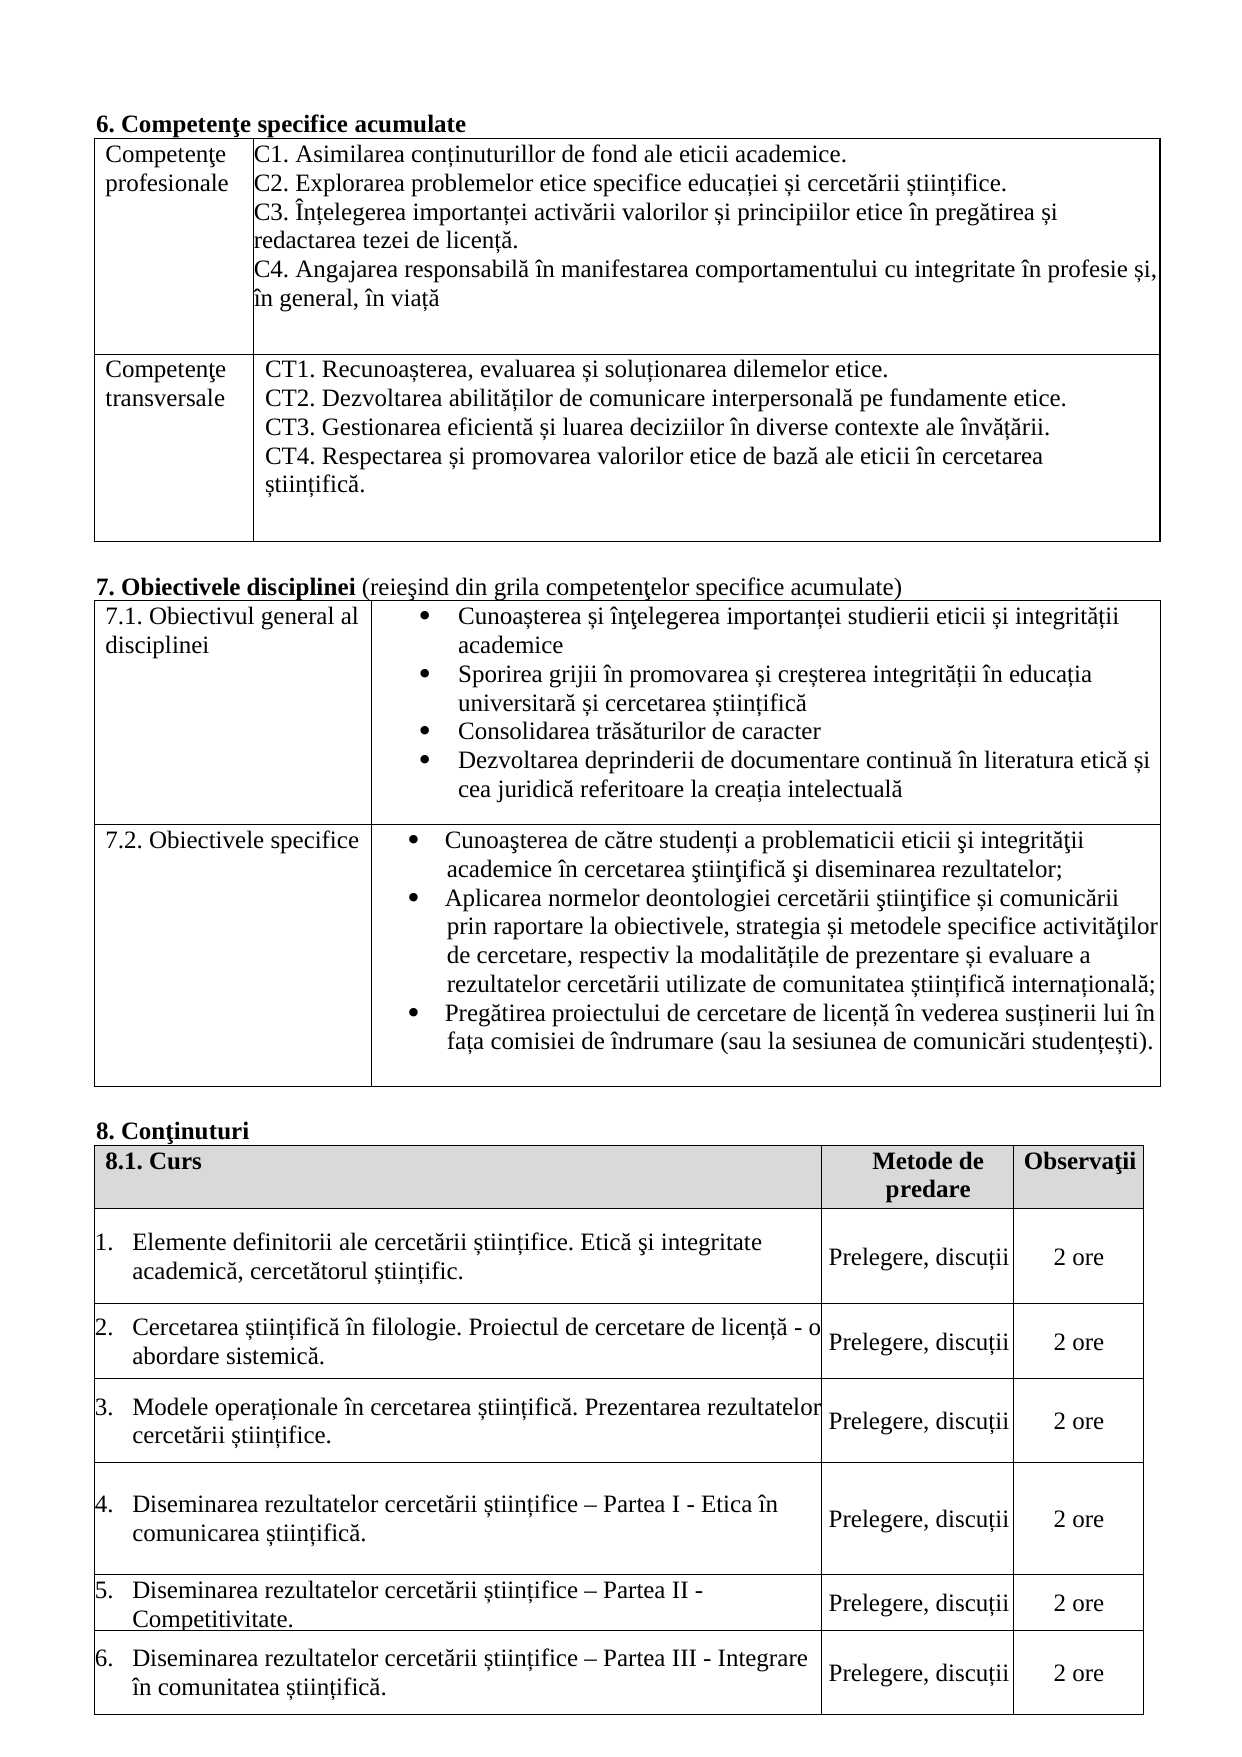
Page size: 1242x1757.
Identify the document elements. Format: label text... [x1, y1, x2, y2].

table_cell 2 ore [1014, 1463, 1143, 1574]
table_cell Prelegere, discuții [822, 1463, 1013, 1574]
table_cell Cunoaşterea de către studenți a problematicii eticii şi integrităţii academice în cercetarea ştiinţifică şi diseminarea rezultatelor; Aplicarea normelor deontologiei cercetării ştiinţifice și comunicării prin raportare la obiectivele, strategia și metodele specifice activităţilor de cercetare, respectiv la modalitățile de prezentare și evaluare a rezultatelor cercetării utilizate de comunitatea științifică internațională; Pregătirea proiectului de cercetare de licență în vederea susținerii lui în fața comisiei de îndrumare (sau la sesiunea de comunicări studențești). [372, 825, 1160, 1086]
table_header Competenţe profesionale [95, 139, 253, 353]
table_cell Cercetarea științifică în filologie. Proiectul de cercetare de licență - o abordare sistemică. [95, 1304, 821, 1378]
table_cell Diseminarea rezultatelor cercetării științifice – Partea II - Competitivitate. [95, 1575, 821, 1630]
table_cell 7.2. Obiectivele specifice [95, 825, 371, 1086]
table_header [372, 601, 1160, 824]
table_cell Prelegere, discuții [822, 1304, 1013, 1378]
table_cell [254, 355, 1159, 541]
table_cell Competenţe transversale [95, 355, 253, 541]
table_cell Elemente definitorii ale cercetării științifice. Etică şi integritate academică, cercetătorul științific. [95, 1209, 821, 1303]
text 8. Conţinuturi [96, 1116, 1173, 1145]
table_cell 2 ore [1014, 1209, 1143, 1303]
table_cell Modele operaționale în cercetarea științifică. Prezentarea rezultatelor cercetării științifice. [95, 1379, 821, 1462]
table_cell Prelegere, discuții [822, 1209, 1013, 1303]
table_cell Diseminarea rezultatelor cercetării științifice – Partea I - Etica în comunicarea științifică. [95, 1463, 821, 1574]
table_cell 2 ore [1014, 1304, 1143, 1378]
table_header 8.1. Curs [95, 1146, 821, 1208]
text 7. Obiectivele disciplinei (reieşind din grila competenţelor specifice acumulate) [96, 571, 1173, 600]
table_cell Diseminarea rezultatelor cercetării științifice – Partea III - Integrare în comunitatea științifică. [95, 1631, 821, 1714]
table_cell 2 ore [1014, 1379, 1143, 1462]
table_cell 2 ore [1014, 1631, 1143, 1714]
table_header C1. Asimilarea conținuturillor de fond ale eticii academice. C2. Explorarea problemelor etice specifice educației și cercetării științifice. C3. Înțelegerea importanței activării valorilor și principiilor etice în pregătirea și redactarea tezei de licență. C4. Angajarea responsabilă în manifestarea comportamentului cu integritate în profesie și, în general, în viață [254, 139, 1159, 353]
table_cell Prelegere, discuții [822, 1575, 1013, 1630]
table_cell Prelegere, discuții [822, 1379, 1013, 1462]
table_header Observaţii [1014, 1146, 1143, 1208]
table_cell Prelegere, discuții [822, 1631, 1013, 1714]
table_header Metode de predare [822, 1146, 1013, 1208]
table_header 7.1. Obiectivul general al disciplinei [95, 601, 371, 824]
text 6. Competenţe specifice acumulate [96, 108, 1173, 138]
table_cell 2 ore [1014, 1575, 1143, 1630]
